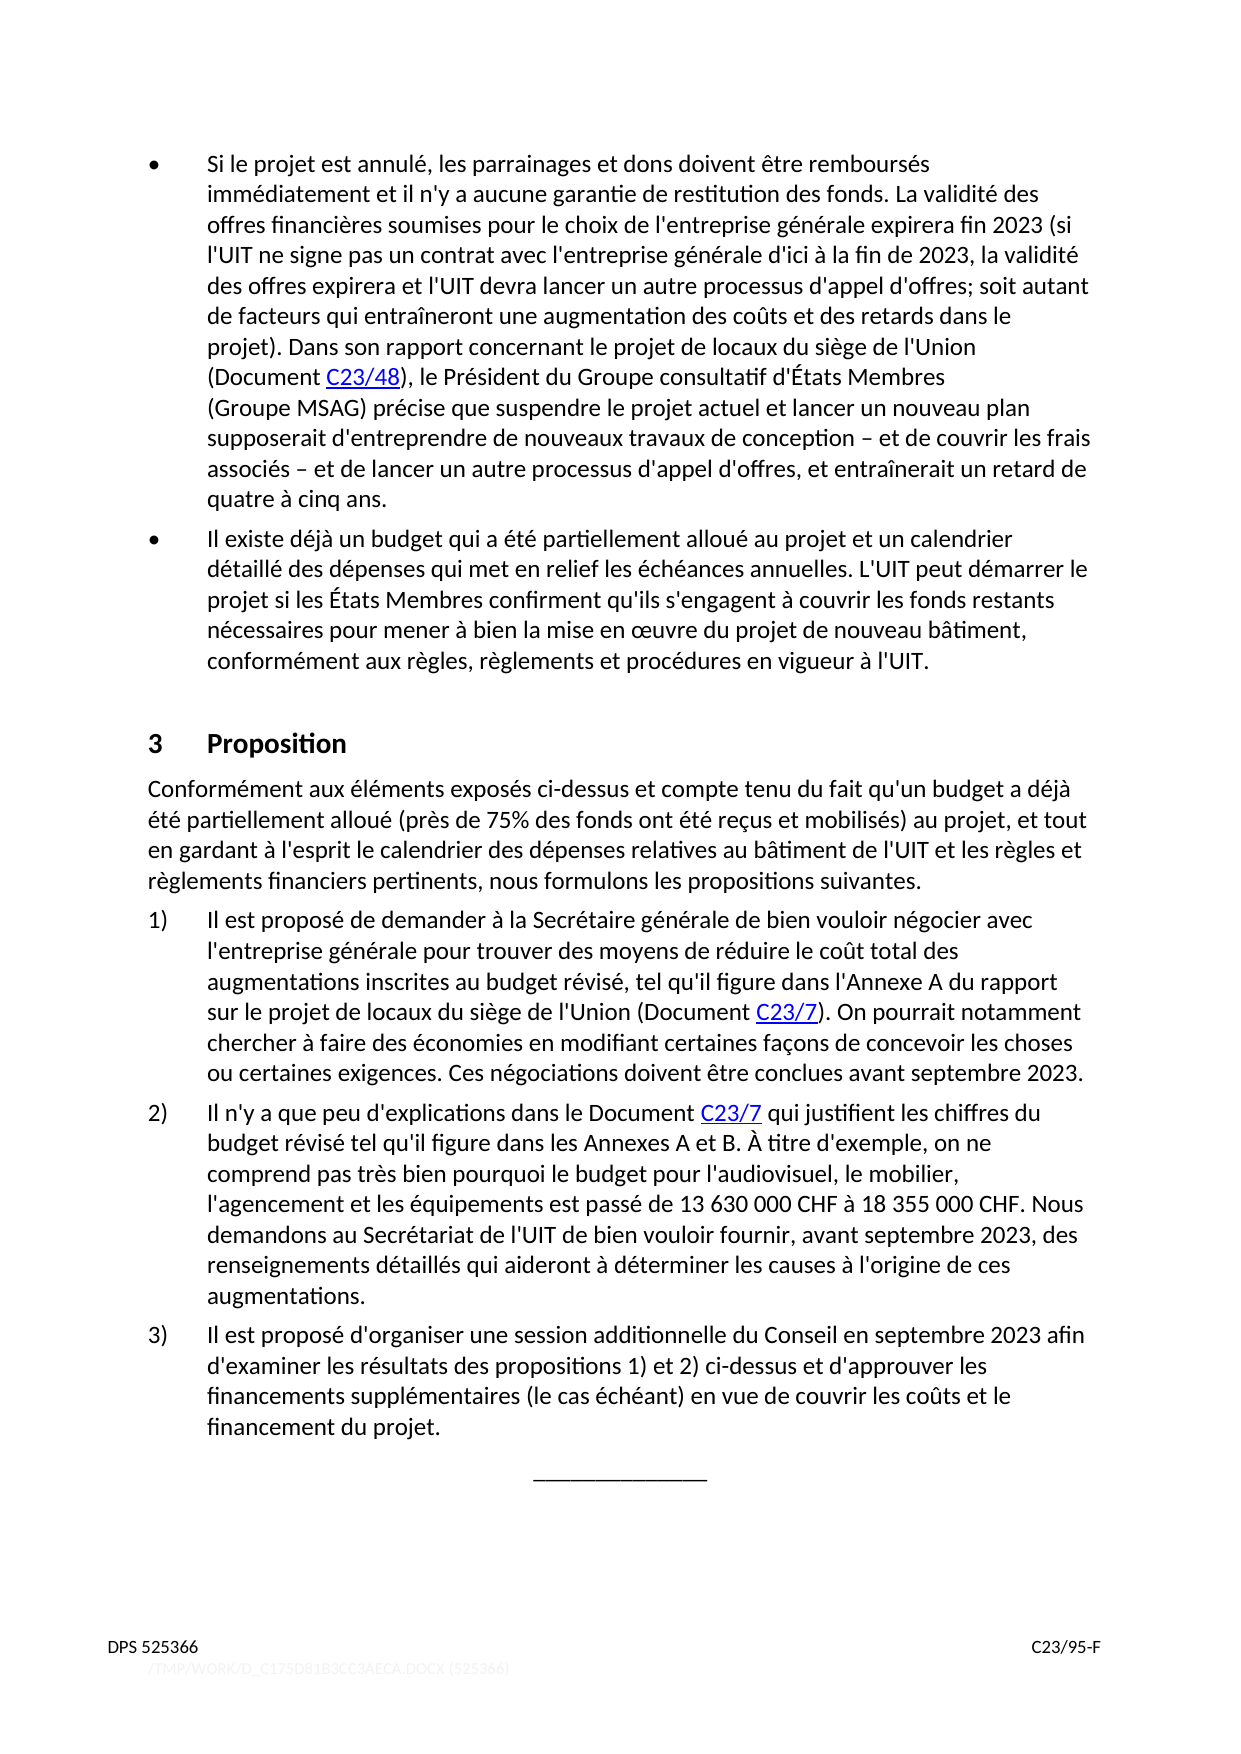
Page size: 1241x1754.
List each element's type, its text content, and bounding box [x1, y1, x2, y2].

text • Il existe déjà un budget qui a été partiellement alloué au projet et un calendrier détaillé des dépenses qui met en relief les échéances annuelles. L'UIT peut démarrer le projet si les États Membres confirment qu'ils s'engagent à couvrir les fonds restants nécessaires pour mener à bien la mise en œuvre du projet de nouveau bâtiment, conformément aux règles, règlements et procédures en vigueur à l'UIT. [148, 523, 1092, 676]
text ______________ [148, 1454, 1092, 1484]
text Conformément aux éléments exposés ci-dessus et compte tenu du fait qu'un budget a déjà été partiellement alloué (près de 75% des fonds ont été reçus et mobilisés) au projet, et tout en gardant à l'esprit le calendrier des dépenses relatives au bâtiment de l'UIT et les règles et règlements financiers pertinents, nous formulons les propositions suivantes. [148, 774, 1092, 896]
subtitle 3 Proposition [148, 726, 1092, 761]
text 1) Il est proposé de demander à la Secrétaire générale de bien vouloir négocier avec l'entreprise générale pour trouver des moyens de réduire le coût total des augmentations inscrites au budget révisé, tel qu'il figure dans l'Annexe A du rapport sur le projet de locaux du siège de l'Union (Document C23/7). On pourrait notamment chercher à faire des économies en modifiant certaines façons de concevoir les choses ou certaines exigences. Ces négociations doivent être conclues avant septembre 2023. [148, 905, 1092, 1088]
text • Si le projet est annulé, les parrainages et dons doivent être remboursés immédiatement et il n'y a aucune garantie de restitution des fonds. La validité des offres financières soumises pour le choix de l'entreprise générale expirera fin 2023 (si l'UIT ne signe pas un contrat avec l'entreprise générale d'ici à la fin de 2023, la validité des offres expirera et l'UIT devra lancer un autre processus d'appel d'offres; soit autant de facteurs qui entraîneront une augmentation des coûts et des retards dans le projet). Dans son rapport concernant le projet de locaux du siège de l'Union (Document C23/48), le Président du Groupe consultatif d'États Membres (Groupe MSAG) précise que suspendre le projet actuel et lancer un nouveau plan supposerait d'entreprendre de nouveaux travaux de conception – et de couvrir les frais associés – et de lancer un autre processus d'appel d'offres, et entraînerait un retard de quatre à cinq ans. [148, 148, 1092, 514]
text 2) Il n'y a que peu d'explications dans le Document C23/7 qui justifient les chiffres du budget révisé tel qu'il figure dans les Annexes A et B. À titre d'exemple, on ne comprend pas très bien pourquoi le budget pour l'audiovisuel, le mobilier, l'agencement et les équipements est passé de 13 630 000 CHF à 18 355 000 CHF. Nous demandons au Secrétariat de l'UIT de bien vouloir fournir, avant septembre 2023, des renseignements détaillés qui aideront à déterminer les causes à l'origine de ces augmentations. [148, 1097, 1092, 1310]
text 3) Il est proposé d'organiser une session additionnelle du Conseil en septembre 2023 afin d'examiner les résultats des propositions 1) et 2) ci-dessus et d'approuver les financements supplémentaires (le cas échéant) en vue de couvrir les coûts et le financement du projet. [148, 1319, 1092, 1441]
